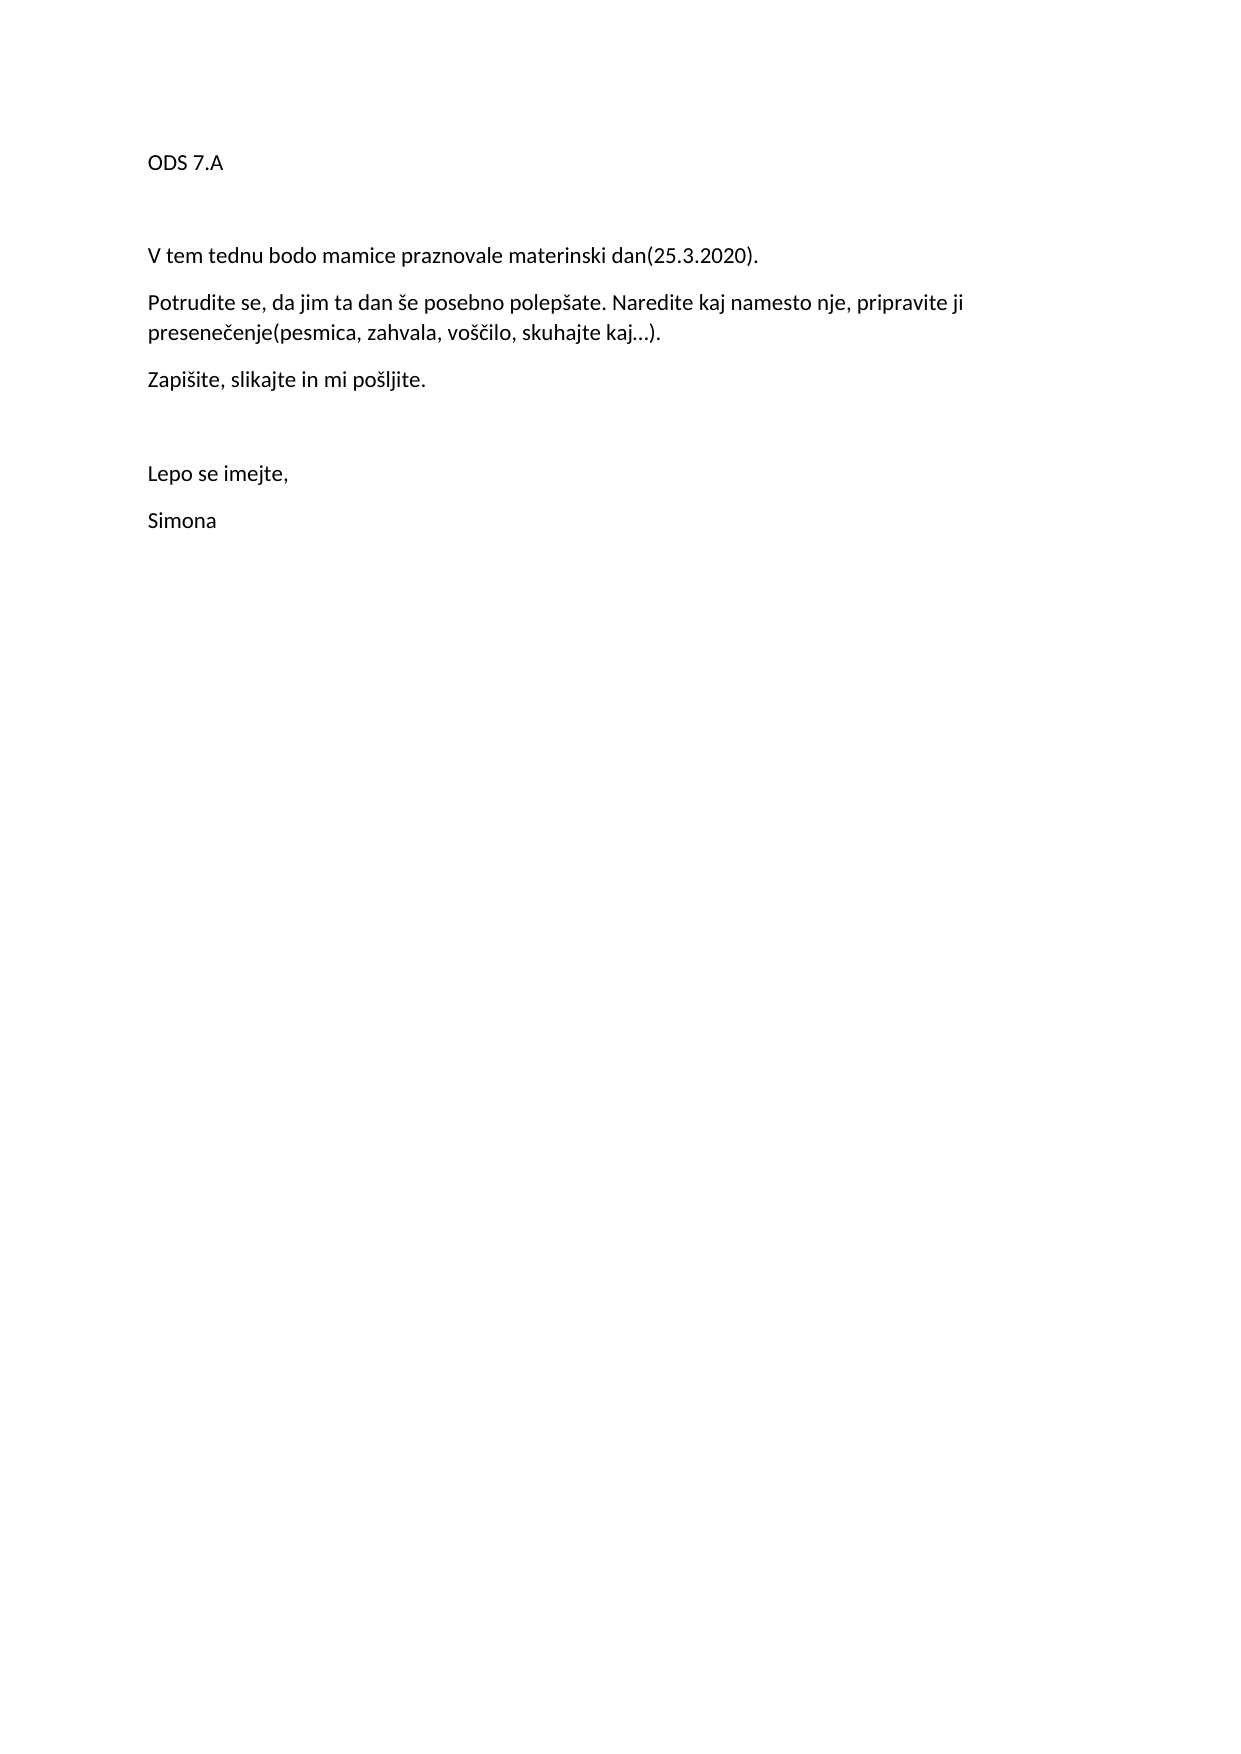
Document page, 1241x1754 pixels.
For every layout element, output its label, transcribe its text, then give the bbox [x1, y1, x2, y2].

text Zapišite, slikajte in mi pošljite. [148, 365, 1093, 393]
text Lepo se imejte, [148, 459, 1093, 487]
text ODS 7.A [148, 148, 1093, 176]
text V tem tednu bodo mamice praznovale materinski dan(25.3.2020). [148, 241, 1093, 269]
text Simona [148, 506, 1093, 534]
text Potrudite se, da jim ta dan še posebno polepšate. Naredite kaj namesto nje, pripravite ji presenečenje(pesmica, zahvala, voščilo, skuhajte kaj…). [148, 288, 1093, 346]
